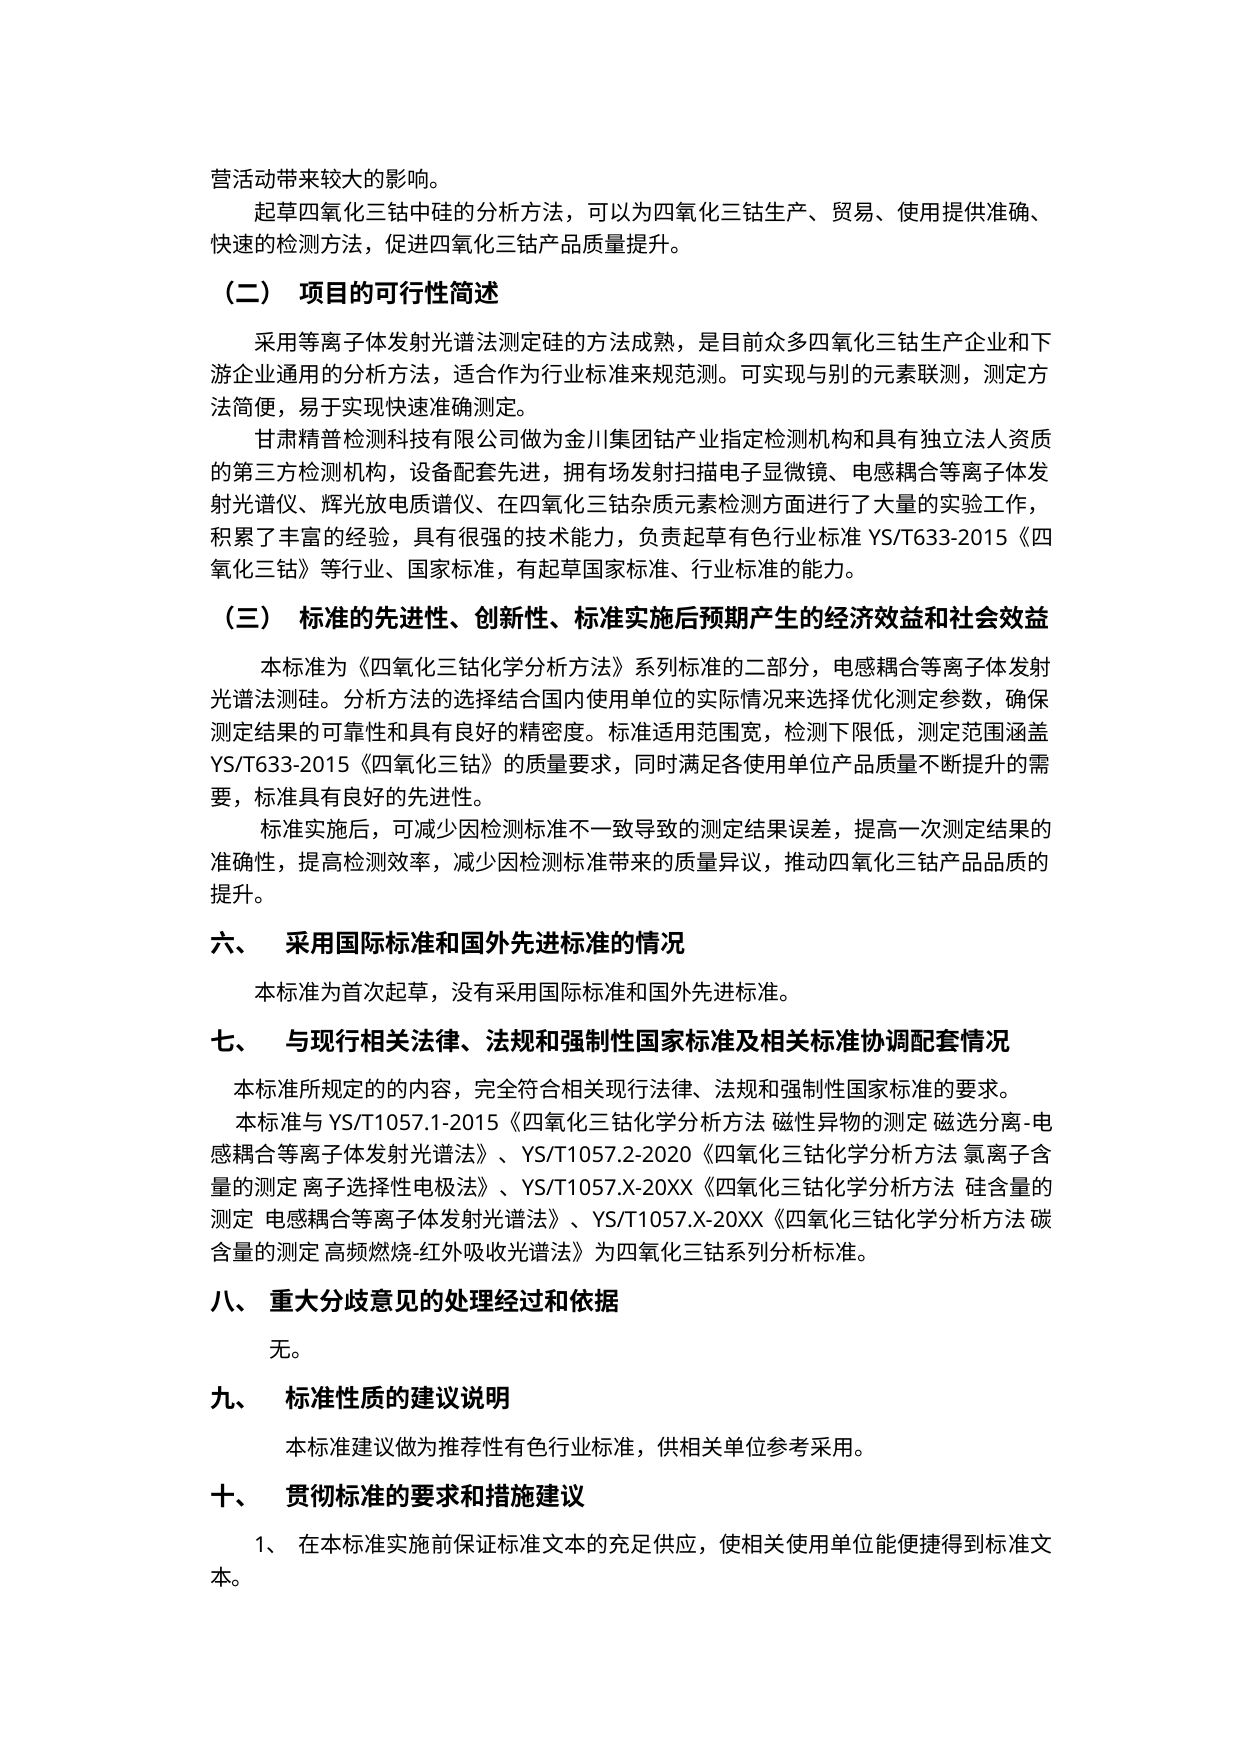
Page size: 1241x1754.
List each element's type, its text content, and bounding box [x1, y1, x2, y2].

list 重大分歧意见的处理经过和依据 [210, 1267, 1053, 1332]
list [210, 162, 1053, 194]
text 本标准为首次起草，没有采用国际标准和国外先进标准。 [210, 974, 1053, 1007]
list 在本标准实施前保证标准文本的充足供应，使相关使用单位能便捷得到标准文本。 [210, 1527, 1053, 1592]
list 起草四氧化三钴中硅的分析方法，可以为四氧化三钴生产、贸易、使用提供准确、快速的检测方法，促进四氧化三钴产品质量提升。 [210, 194, 1053, 259]
list 本标准与YS/T1057.1-2015《四氧化三钴化学分析方法 磁性异物的测定 磁选分离-电感耦合等离子体发射光谱法》、YS/T1057.2-2020《四氧化三钴化学分析方法 氯离子含量的测定 离子选择性电极法》、YS/T1057.X-20XX《四氧化三钴化学分析方法 硅含量的测定 电感耦合等离子体发射光谱法》、YS/T1057.X-20XX《四氧化三钴化学分析方法 碳含量的测定 高频燃烧-红外吸收光谱法》为四氧化三钴系列分析标准。 [210, 1104, 1053, 1267]
text 标准实施后，可减少因检测标准不一致导致的测定结果误差，提高一次测定结果的准确性，提高检测效率，减少因检测标准带来的质量异议，推动四氧化三钴产品品质的提升。 [210, 812, 1053, 909]
list 甘肃精普检测科技有限公司做为金川集团钴产业指定检测机构和具有独立法人资质的第三方检测机构，设备配套先进，拥有场发射扫描电子显微镜、电感耦合等离子体发射光谱仪、辉光放电质谱仪、在四氧化三钴杂质元素检测方面进行了大量的实验工作，积累了丰富的经验，具有很强的技术能力，负责起草有色行业标准YS/T633-2015《四氧化三钴》等行业、国家标准，有起草国家标准、行业标准的能力。 [210, 422, 1053, 584]
list 与现行相关法律、法规和强制性国家标准及相关标准协调配套情况 [210, 1007, 1053, 1072]
list 采用国际标准和国外先进标准的情况 [210, 909, 1053, 974]
list 采用等离子体发射光谱法测定硅的方法成熟，是目前众多四氧化三钴生产企业和下游企业通用的分析方法，适合作为行业标准来规范测。可实现与别的元素联测，测定方法简便，易于实现快速准确测定。 [210, 324, 1053, 422]
list 本标准建议做为推荐性有色行业标准，供相关单位参考采用。 [285, 1429, 1053, 1462]
list 项目的可行性简述 [210, 259, 1053, 324]
text 本标准为《四氧化三钴化学分析方法》系列标准的二部分，电感耦合等离子体发射光谱法测硅。分析方法的选择结合国内使用单位的实际情况来选择优化测定参数，确保测定结果的可靠性和具有良好的精密度。标准适用范围宽，检测下限低，测定范围涵盖YS/T633-2015《四氧化三钴》的质量要求，同时满足各使用单位产品质量不断提升的需要，标准具有良好的先进性。 [210, 649, 1053, 812]
list 贯彻标准的要求和措施建议 [210, 1462, 1053, 1527]
list 无。 [269, 1332, 1053, 1364]
list 标准的先进性、创新性、标准实施后预期产生的经济效益和社会效益 [210, 584, 1053, 649]
text 本标准所规定的的内容，完全符合相关现行法律、法规和强制性国家标准的要求。 [210, 1072, 1053, 1104]
list 标准性质的建议说明 [210, 1364, 1053, 1429]
